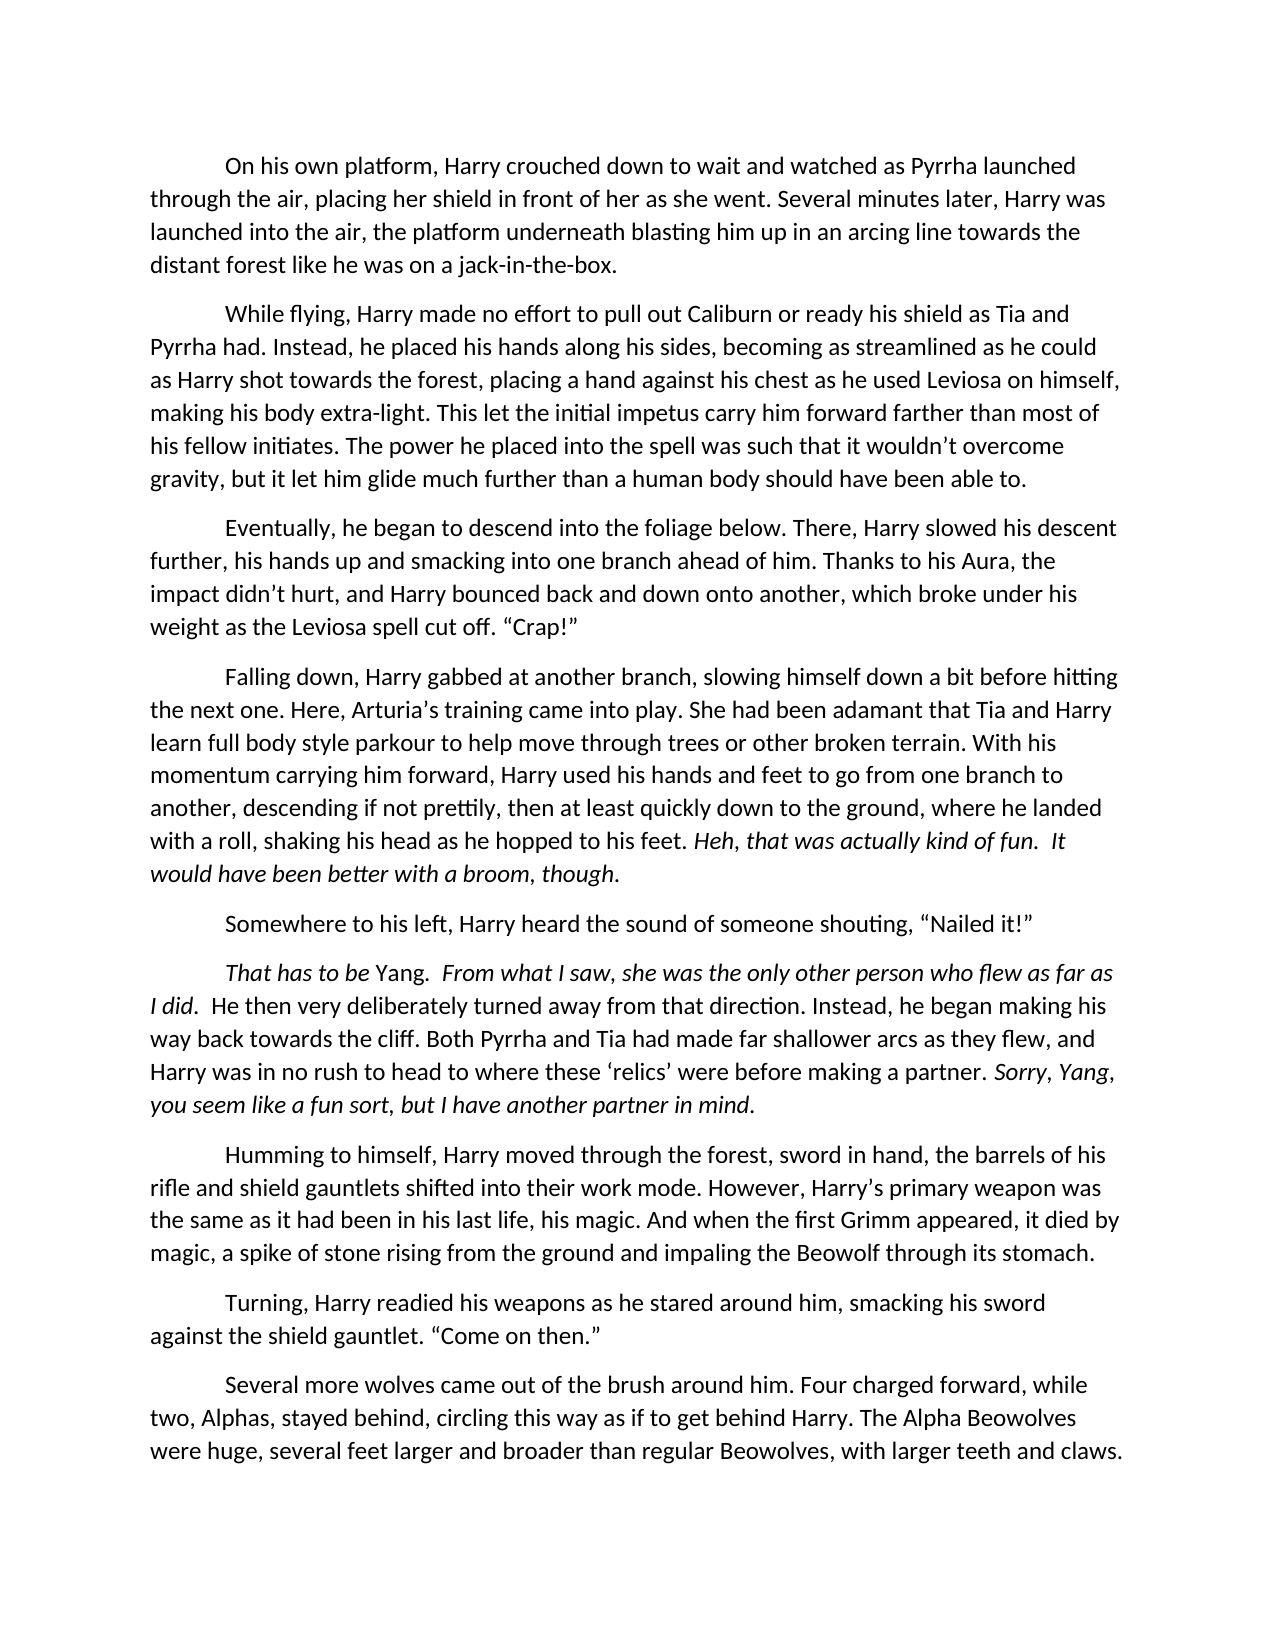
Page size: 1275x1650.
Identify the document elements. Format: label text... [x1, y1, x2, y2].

text That has to be Yang. From what I saw, she was the only other person who flew as far as I did. He then very deliberately turned away from that direction. Instead, he began making his way back towards the cliff. Both Pyrrha and Tia had made far shallower arcs as they flew, and Harry was in no rush to head to where these ‘relics’ were before making a partner. Sorry, Yang, you seem like a fun sort, but I have another partner in mind. [150, 957, 1125, 1120]
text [150, 1369, 1125, 1466]
text While flying, Harry made no effort to pull out Caliburn or ready his shield as Tia and Pyrrha had. Instead, he placed his hands along his sides, becoming as streamlined as he could as Harry shot towards the forest, placing a hand against his chest as he used Leviosa on himself, making his body extra-light. This let the initial impetus carry him forward farther than most of his fellow initiates. The power he placed into the spell was such that it wouldn’t overcome gravity, but it let him glide much further than a human body should have been able to. [150, 298, 1125, 493]
text On his own platform, Harry crouched down to wait and watched as Pyrrha launched through the air, placing her shield in front of her as she went. Several minutes later, Harry was launched into the air, the platform underneath blasting him up in an arcing line towards the distant forest like he was on a jack-in-the-box. [150, 150, 1125, 279]
text Eventually, he began to descend into the foliage below. There, Harry slowed his descent further, his hands up and smacking into one branch ahead of him. Thanks to his Aura, the impact didn’t hurt, and Harry bounced back and down onto another, which broke under his weight as the Leviosa spell cut off. “Crap!” [150, 512, 1125, 642]
text Somewhere to his left, Harry heard the sound of someone shouting, “Nailed it!” [150, 908, 1125, 938]
text Turning, Harry readied his weapons as he stared around him, smacking his sword against the shield gauntlet. “Come on then.” [150, 1287, 1125, 1351]
text Humming to himself, Harry moved through the forest, sword in hand, the barrels of his rifle and shield gauntlets shifted into their work mode. However, Harry’s primary weapon was the same as it had been in his last life, his magic. And when the first Grimm appeared, it died by magic, a spike of stone rising from the ground and impaling the Beowolf through its stomach. [150, 1139, 1125, 1268]
text Falling down, Harry gabbed at another branch, slowing himself down a bit before hitting the next one. Here, Arturia’s training came into play. She had been adamant that Tia and Harry learn full body style parkour to help move through trees or other broken terrain. With his momentum carrying him forward, Harry used his hands and feet to go from one branch to another, descending if not prettily, then at least quickly down to the ground, where he landed with a roll, shaking his head as he hopped to his feet. Heh, that was actually kind of fun. It would have been better with a broom, though. [150, 661, 1125, 889]
